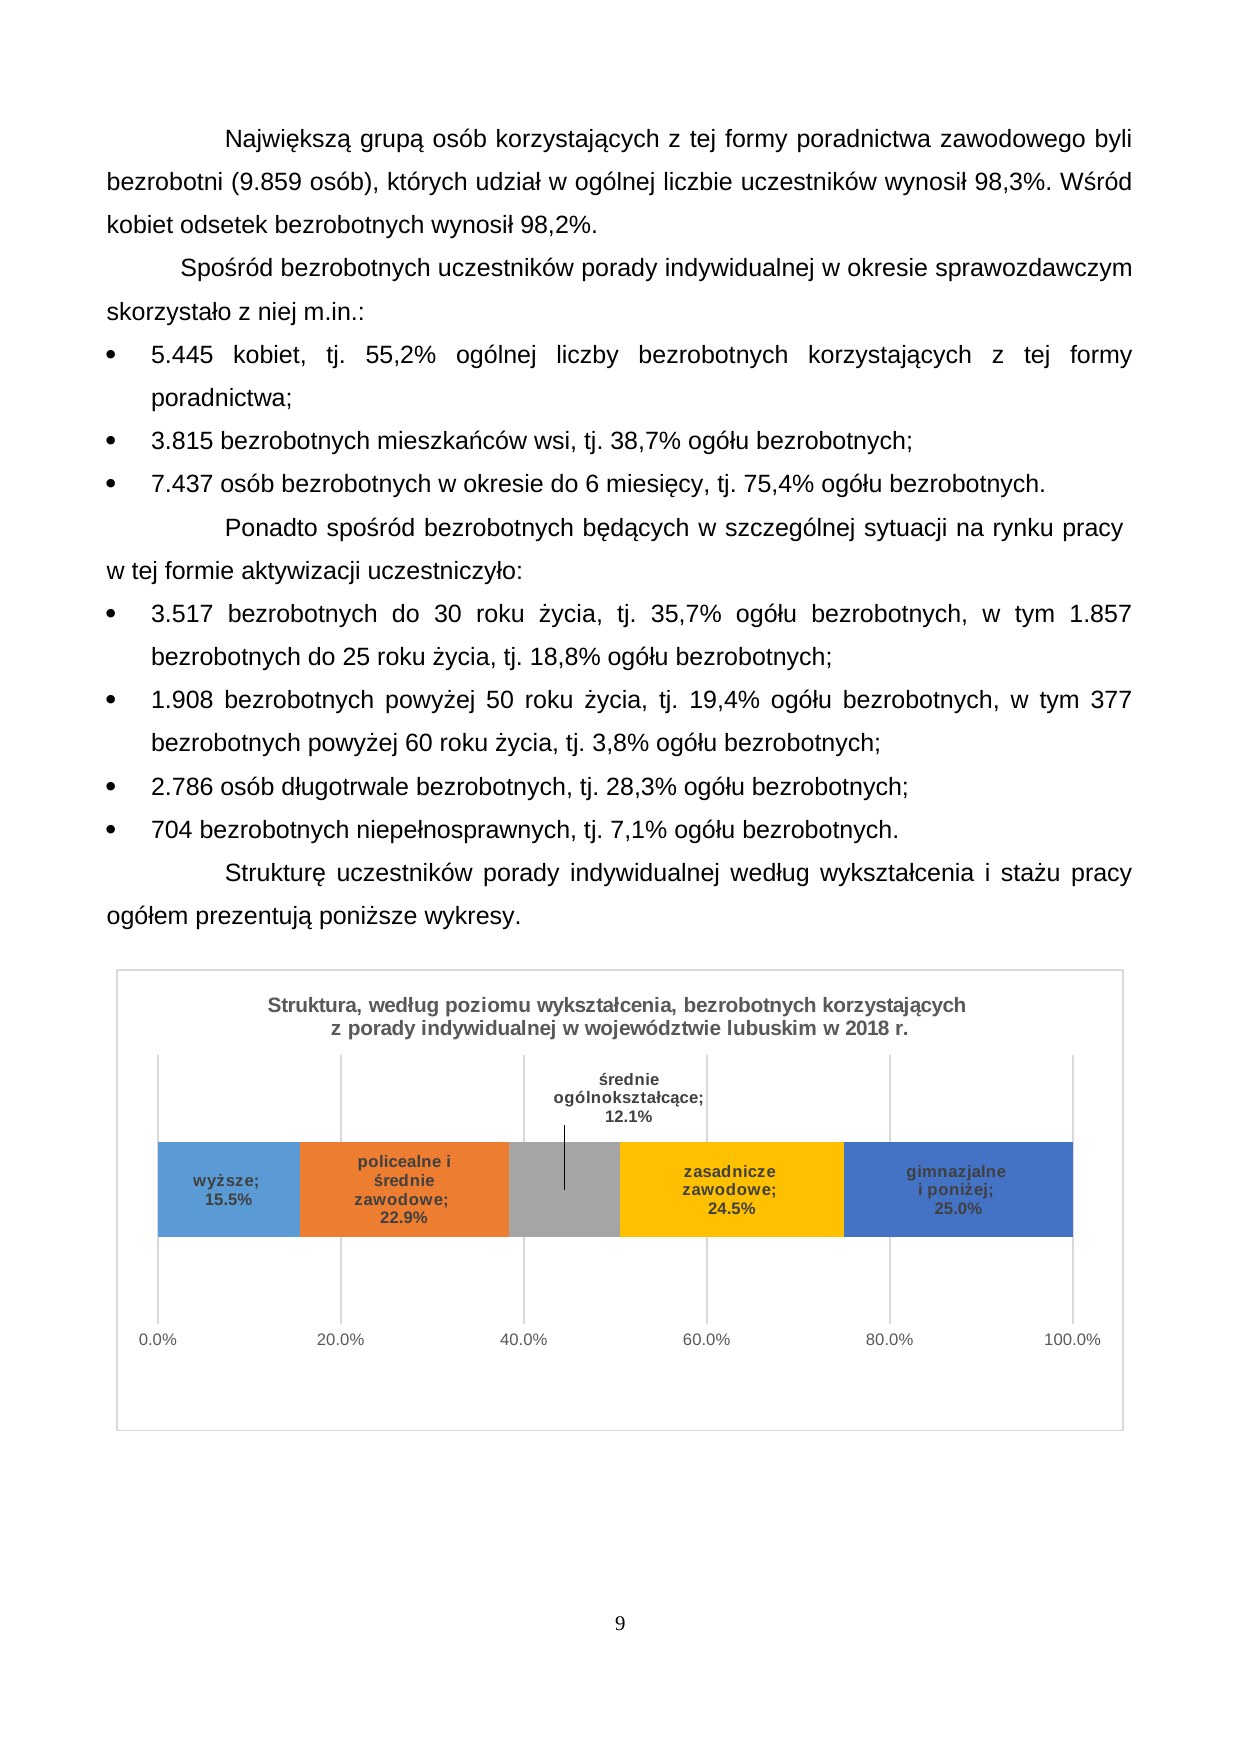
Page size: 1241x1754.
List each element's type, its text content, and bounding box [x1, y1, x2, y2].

text Spośród bezrobotnych uczestników porady indywidualnej w okresie sprawozdawczym skorzystało z niej m.in.: [106, 253, 1134, 325]
list 7.437 osób bezrobotnych w okresie do 6 miesięcy, tj. 75,4% ogółu bezrobotnych. [106, 469, 1134, 498]
text Strukturę uczestników porady indywidualnej według wykształcenia i stażu pracy ogółem prezentują poniższe wykresy. [106, 858, 1134, 930]
list 3.815 bezrobotnych mieszkańców wsi, tj. 38,7% ogółu bezrobotnych; [106, 426, 1134, 455]
list 5.445 kobiet, tj. 55,2% ogólnej liczby bezrobotnych korzystających z tej formy poradnictwa; [106, 340, 1134, 412]
list 3.517 bezrobotnych do 30 roku życia, tj. 35,7% ogółu bezrobotnych, w tym 1.857 bezrobotnych do 25 roku życia, tj. 18,8% ogółu bezrobotnych; [106, 599, 1134, 671]
text Ponadto spośród bezrobotnych będących w szczególnej sytuacji na rynku pracy w tej formie aktywizacji uczestniczyło: [106, 512, 1134, 584]
text Największą grupą osób korzystających z tej formy poradnictwa zawodowego byli bezrobotni (9.859 osób), których udział w ogólnej liczbie uczestników wynosił 98,3%. Wśród kobiet odsetek bezrobotnych wynosił 98,2%. [106, 124, 1134, 239]
list 704 bezrobotnych niepełnosprawnych, tj. 7,1% ogółu bezrobotnych. [106, 815, 1134, 843]
list 2.786 osób długotrwale bezrobotnych, tj. 28,3% ogółu bezrobotnych; [106, 771, 1134, 800]
list 1.908 bezrobotnych powyżej 50 roku życia, tj. 19,4% ogółu bezrobotnych, w tym 377 bezrobotnych powyżej 60 roku życia, tj. 3,8% ogółu bezrobotnych; [106, 685, 1134, 757]
